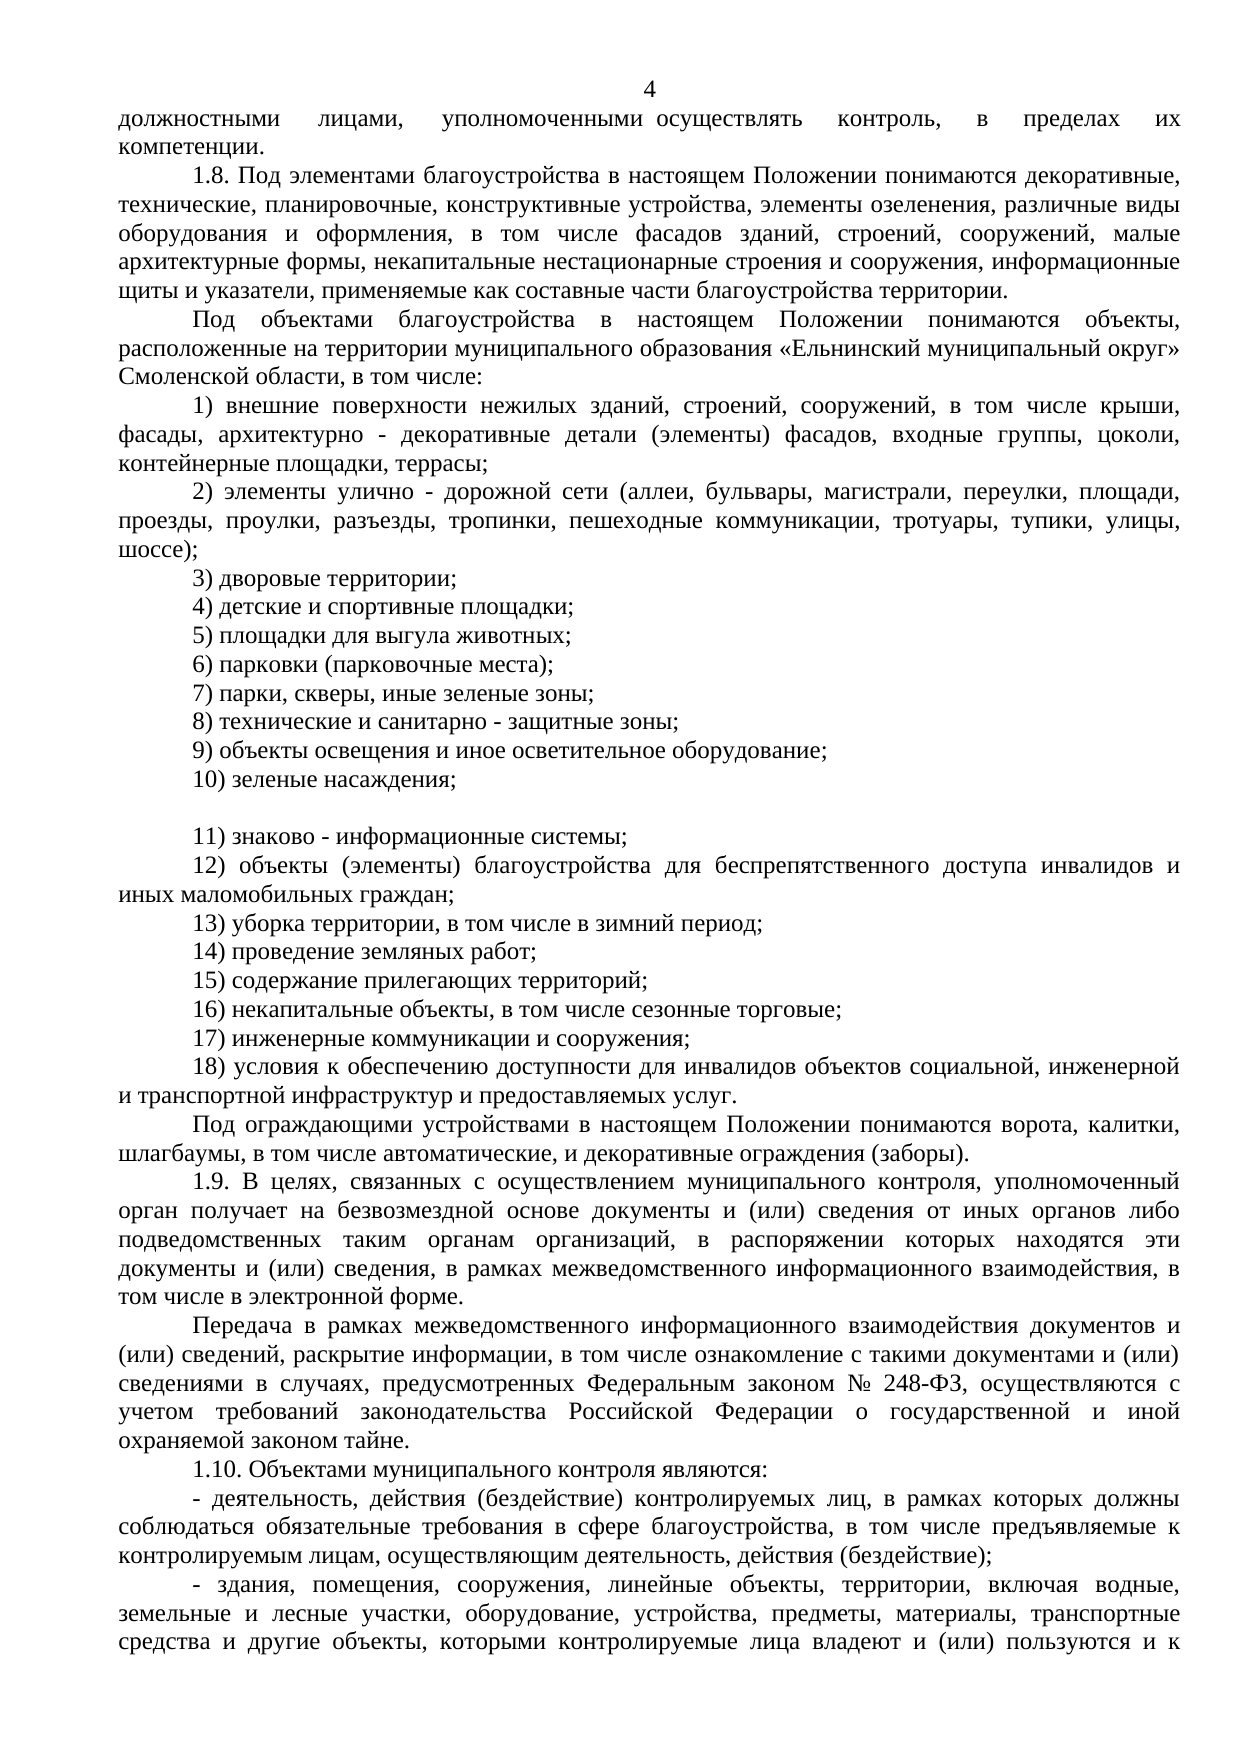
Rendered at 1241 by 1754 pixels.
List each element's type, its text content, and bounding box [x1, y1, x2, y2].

text 16) некапитальные объекты, в том числе сезонные торговые; [118, 994, 1181, 1023]
text 17) инженерные коммуникации и сооружения; [118, 1023, 1181, 1051]
text 1.10. Объектами муниципального контроля являются: [118, 1454, 1181, 1483]
text 8) технические и санитарно - защитные зоны; [118, 706, 1181, 735]
text 10) зеленые насаждения; [118, 764, 1181, 793]
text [118, 1569, 1181, 1655]
text 12) объекты (элементы) благоустройства для беспрепятственного доступа инвалидов и иных маломобильных граждан; [118, 850, 1181, 908]
text 18) условия к обеспечению доступности для инвалидов объектов социальной, инженерной и транспортной инфраструктур и предоставляемых услуг. [118, 1051, 1181, 1109]
text 4) детские и спортивные площадки; [118, 591, 1181, 620]
text 5) площадки для выгула животных; [118, 620, 1181, 649]
text 14) проведение земляных работ; [118, 936, 1181, 965]
text 6) парковки (парковочные места); [118, 649, 1181, 678]
text Под ограждающими устройствами в настоящем Положении понимаются ворота, калитки, шлагбаумы, в том числе автоматические, и декоративные ограждения (заборы). [118, 1109, 1181, 1166]
text - деятельность, действия (бездействие) контролируемых лиц, в рамках которых должны соблюдаться обязательные требования в сфере благоустройства, в том числе предъявляемые к контролируемым лицам, осуществляющим деятельность, действия (бездействие); [118, 1483, 1181, 1569]
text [118, 103, 1181, 160]
text 1.9. В целях, связанных с осуществлением муниципального контроля, уполномоченный орган получает на безвозмездной основе документы и (или) сведения от иных органов либо подведомственных таким органам организаций, в распоряжении которых находятся эти документы и (или) сведения, в рамках межведомственного информационного взаимодействия, в том числе в электронной форме. [118, 1166, 1181, 1310]
text 9) объекты освещения и иное осветительное оборудование; [118, 735, 1181, 764]
text 1.8. Под элементами благоустройства в настоящем Положении понимаются декоративные, технические, планировочные, конструктивные устройства, элементы озеленения, различные виды оборудования и оформления, в том числе фасадов зданий, строений, сооружений, малые архитектурные формы, некапитальные нестационарные строения и сооружения, информационные щиты и указатели, применяемые как составные части благоустройства территории. [118, 160, 1181, 304]
text 15) содержание прилегающих территорий; [118, 965, 1181, 994]
text Передача в рамках межведомственного информационного взаимодействия документов и (или) сведений, раскрытие информации, в том числе ознакомление с такими документами и (или) сведениями в случаях, предусмотренных Федеральным законом № 248-ФЗ, осуществляются с учетом требований законодательства Российской Федерации о государственной и иной охраняемой законом тайне. [118, 1310, 1181, 1454]
text Под объектами благоустройства в настоящем Положении понимаются объекты, расположенные на территории муниципального образования «Ельнинский муниципальный округ» Смоленской области, в том числе: [118, 304, 1181, 390]
text 2) элементы улично - дорожной сети (аллеи, бульвары, магистрали, переулки, площади, проезды, проулки, разъезды, тропинки, пешеходные коммуникации, тротуары, тупики, улицы, шоссе); [118, 476, 1181, 563]
text 3) дворовые территории; [118, 563, 1181, 591]
text 13) уборка территории, в том числе в зимний период; [118, 908, 1181, 936]
text 11) знаково - информационные системы; [118, 821, 1181, 850]
text 7) парки, скверы, иные зеленые зоны; [118, 678, 1181, 706]
text 1) внешние поверхности нежилых зданий, строений, сооружений, в том числе крыши, фасады, архитектурно - декоративные детали (элементы) фасадов, входные группы, цоколи, контейнерные площадки, террасы; [118, 390, 1181, 476]
